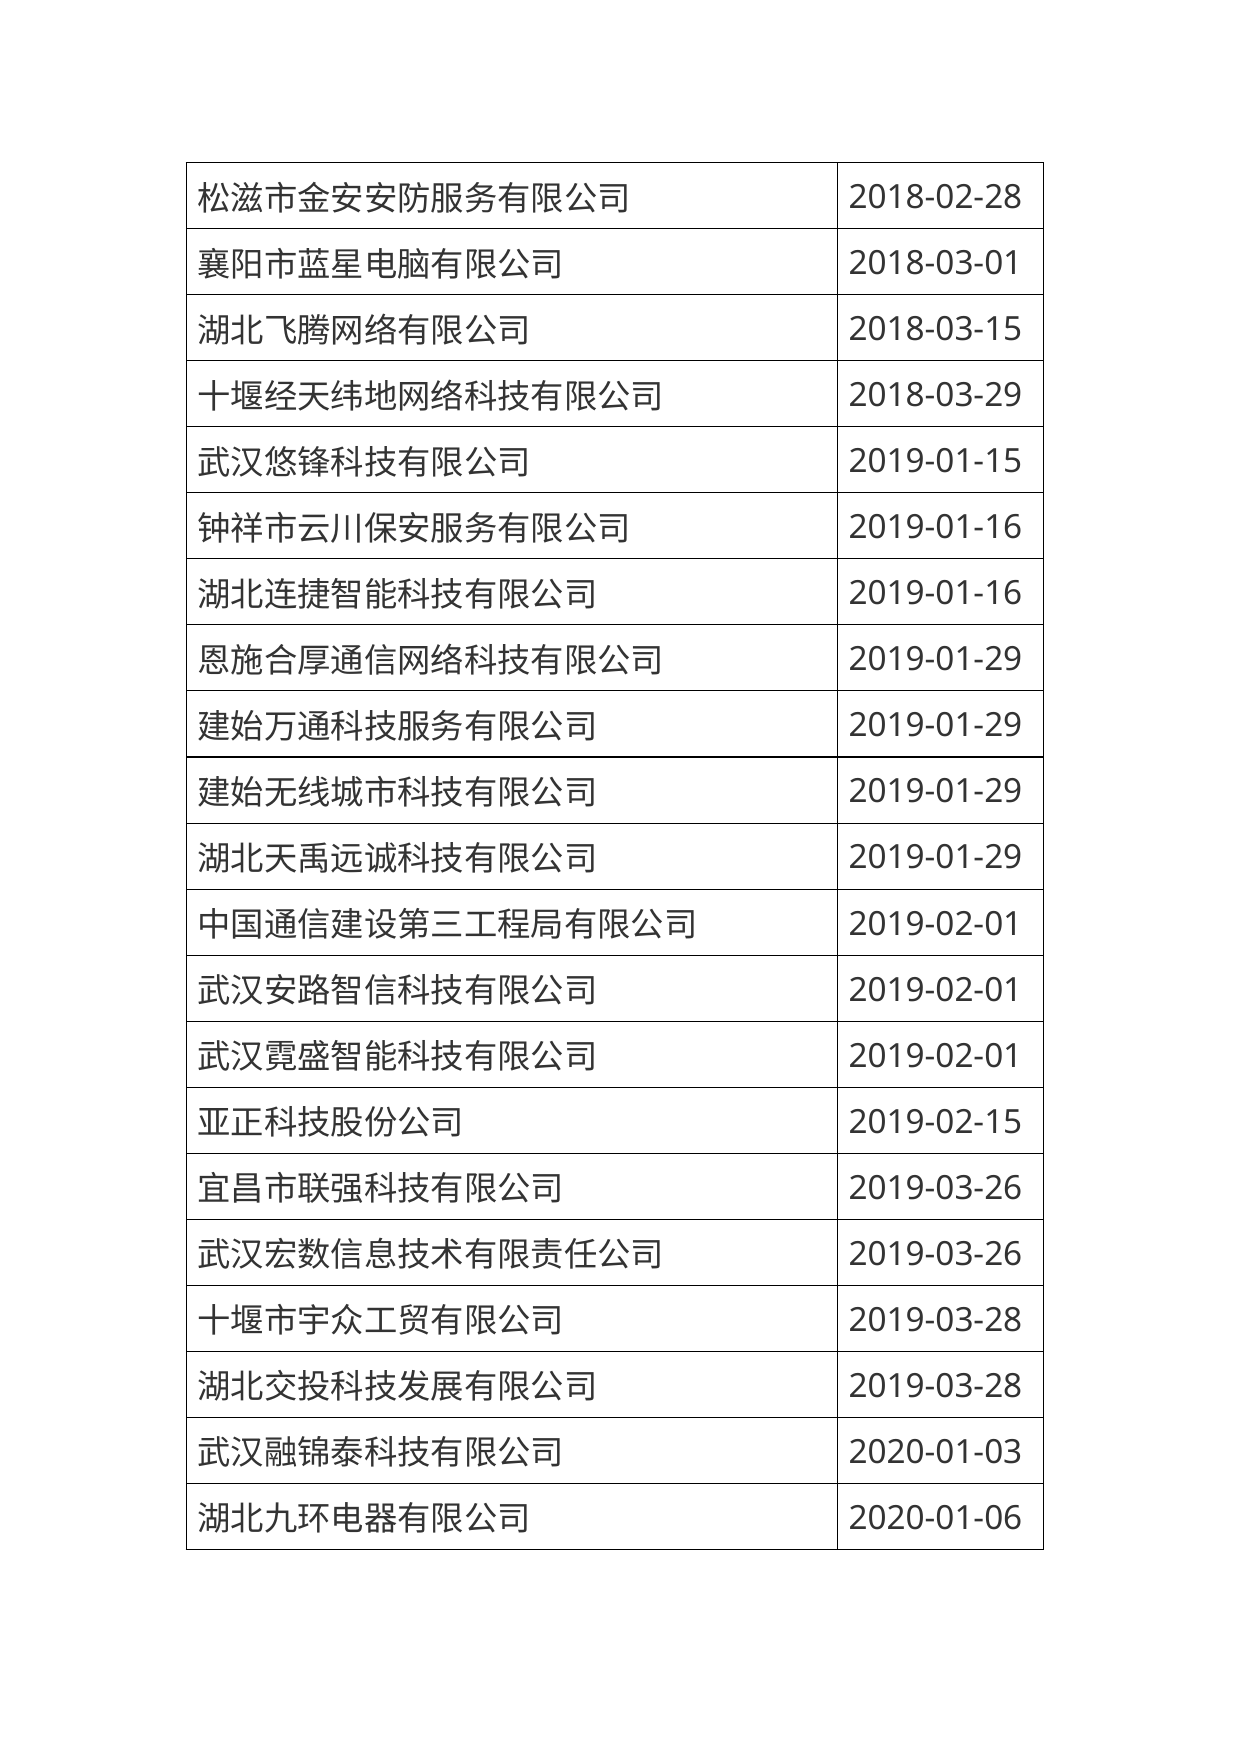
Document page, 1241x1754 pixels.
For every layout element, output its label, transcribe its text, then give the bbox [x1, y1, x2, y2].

table_cell 武汉安路智信科技有限公司 [187, 956, 837, 1021]
table_cell 建始无线城市科技有限公司 [187, 758, 837, 822]
table_cell 十堰经天纬地网络科技有限公司 [187, 361, 837, 426]
table_cell 建始万通科技服务有限公司 [187, 691, 837, 756]
table_cell 湖北天禹远诚科技有限公司 [187, 824, 837, 888]
table_cell 湖北九环电器有限公司 [187, 1484, 837, 1549]
table_cell 2019-03-28 [838, 1286, 1043, 1351]
table_cell 2019-03-26 [838, 1154, 1043, 1219]
table_cell 2018-03-15 [838, 295, 1043, 360]
table_cell 湖北飞腾网络有限公司 [187, 295, 837, 360]
table_cell 2019-03-28 [838, 1352, 1043, 1417]
table_cell 2019-02-01 [838, 956, 1043, 1021]
table_cell 湖北交投科技发展有限公司 [187, 1352, 837, 1417]
table_cell 武汉宏数信息技术有限责任公司 [187, 1220, 837, 1285]
table_cell 2019-03-26 [838, 1220, 1043, 1285]
table_cell 2019-02-15 [838, 1088, 1043, 1153]
table_cell 2018-03-29 [838, 361, 1043, 426]
table_cell 襄阳市蓝星电脑有限公司 [187, 229, 837, 294]
table_cell 2018-03-01 [838, 229, 1043, 294]
table_cell 2019-01-29 [838, 625, 1043, 690]
table_cell 2019-01-29 [838, 758, 1043, 822]
table_cell 亚正科技股份公司 [187, 1088, 837, 1153]
table_cell 十堰市宇众工贸有限公司 [187, 1286, 837, 1351]
table_cell 中国通信建设第三工程局有限公司 [187, 890, 837, 954]
table_cell 武汉融锦泰科技有限公司 [187, 1418, 837, 1483]
table_cell 2019-01-29 [838, 691, 1043, 756]
table_cell 武汉霓盛智能科技有限公司 [187, 1022, 837, 1087]
table_cell 2019-01-15 [838, 427, 1043, 492]
table_cell 湖北连捷智能科技有限公司 [187, 559, 837, 624]
table_cell 武汉悠锋科技有限公司 [187, 427, 837, 492]
table_cell 2019-02-01 [838, 890, 1043, 954]
table_cell 2019-01-16 [838, 559, 1043, 624]
table_cell 宜昌市联强科技有限公司 [187, 1154, 837, 1219]
table_cell 松滋市金安安防服务有限公司 [187, 163, 837, 228]
table_cell 恩施合厚通信网络科技有限公司 [187, 625, 837, 690]
table_cell 2018-02-28 [838, 163, 1043, 228]
table_cell 钟祥市云川保安服务有限公司 [187, 493, 837, 558]
table_cell 2020-01-06 [838, 1484, 1043, 1549]
table_cell 2019-02-01 [838, 1022, 1043, 1087]
table_cell 2019-01-16 [838, 493, 1043, 558]
table_cell 2019-01-29 [838, 824, 1043, 888]
table_cell 2020-01-03 [838, 1418, 1043, 1483]
